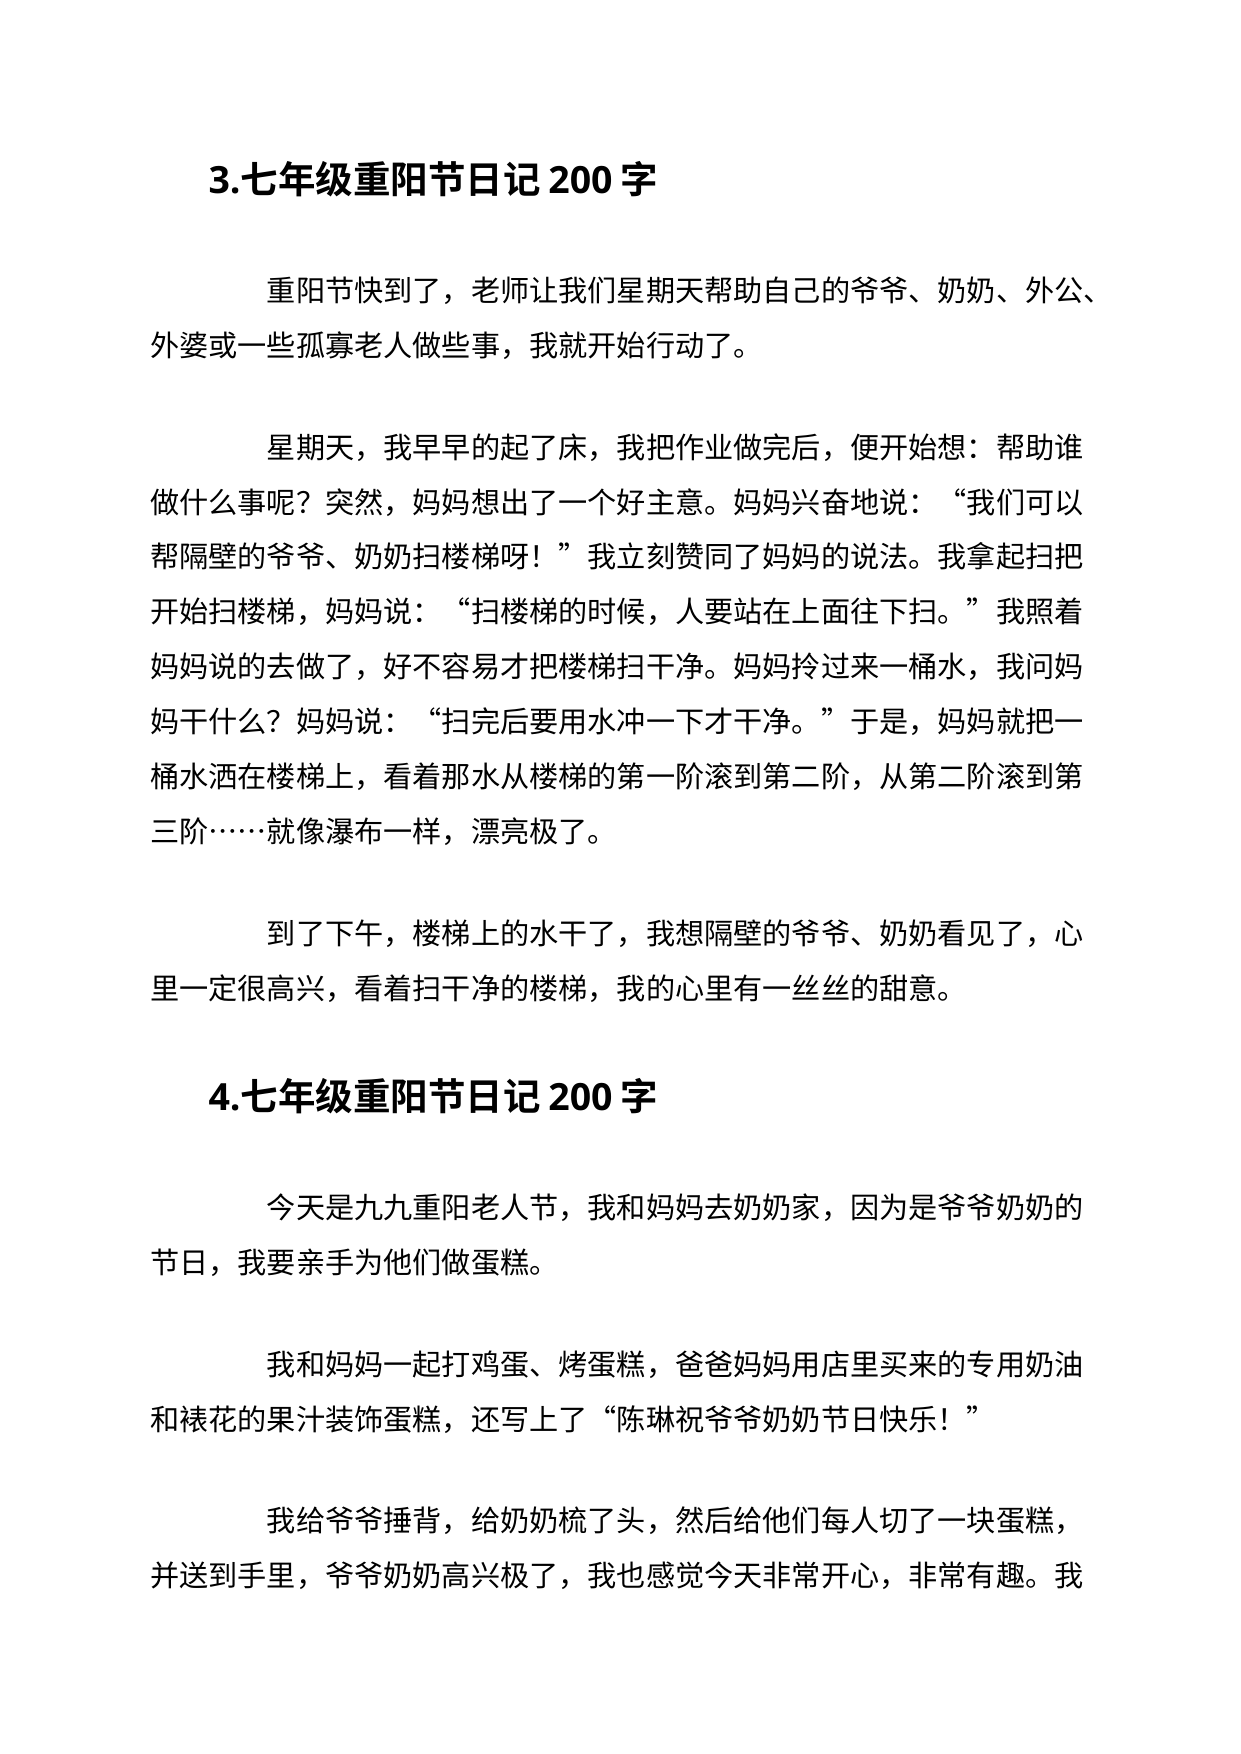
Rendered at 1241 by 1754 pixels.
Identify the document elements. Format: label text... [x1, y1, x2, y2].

text 星期天，我早早的起了床，我把作业做完后，便开始想：帮助谁做什么事呢？突然，妈妈想出了一个好主意。妈妈兴奋地说：“我们可以帮隔壁的爷爷、奶奶扫楼梯呀！”我立刻赞同了妈妈的说法。我拿起扫把开始扫楼梯，妈妈说：“扫楼梯的时候，人要站在上面往下扫。”我照着妈妈说的去做了，好不容易才把楼梯扫干净。妈妈拎过来一桶水，我问妈妈干什么？妈妈说：“扫完后要用水冲一下才干净。”于是，妈妈就把一桶水洒在楼梯上，看着那水从楼梯的第一阶滚到第二阶，从第二阶滚到第三阶……就像瀑布一样，漂亮极了。 [150, 424, 1090, 851]
text 3.七年级重阳节日记200字 [150, 150, 1090, 204]
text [150, 1498, 1090, 1595]
text 我和妈妈一起打鸡蛋、烤蛋糕，爸爸妈妈用店里买来的专用奶油和裱花的果汁装饰蛋糕，还写上了“陈琳祝爷爷奶奶节日快乐！” [150, 1341, 1090, 1438]
text 到了下午，楼梯上的水干了，我想隔壁的爷爷、奶奶看见了，心里一定很高兴，看着扫干净的楼梯，我的心里有一丝丝的甜意。 [150, 910, 1090, 1007]
text 重阳节快到了，老师让我们星期天帮助自己的爷爷、奶奶、外公、外婆或一些孤寡老人做些事，我就开始行动了。 [150, 268, 1090, 365]
text 4.七年级重阳节日记200字 [150, 1067, 1090, 1121]
text 今天是九九重阳老人节，我和妈妈去奶奶家，因为是爷爷奶奶的节日，我要亲手为他们做蛋糕。 [150, 1184, 1090, 1282]
